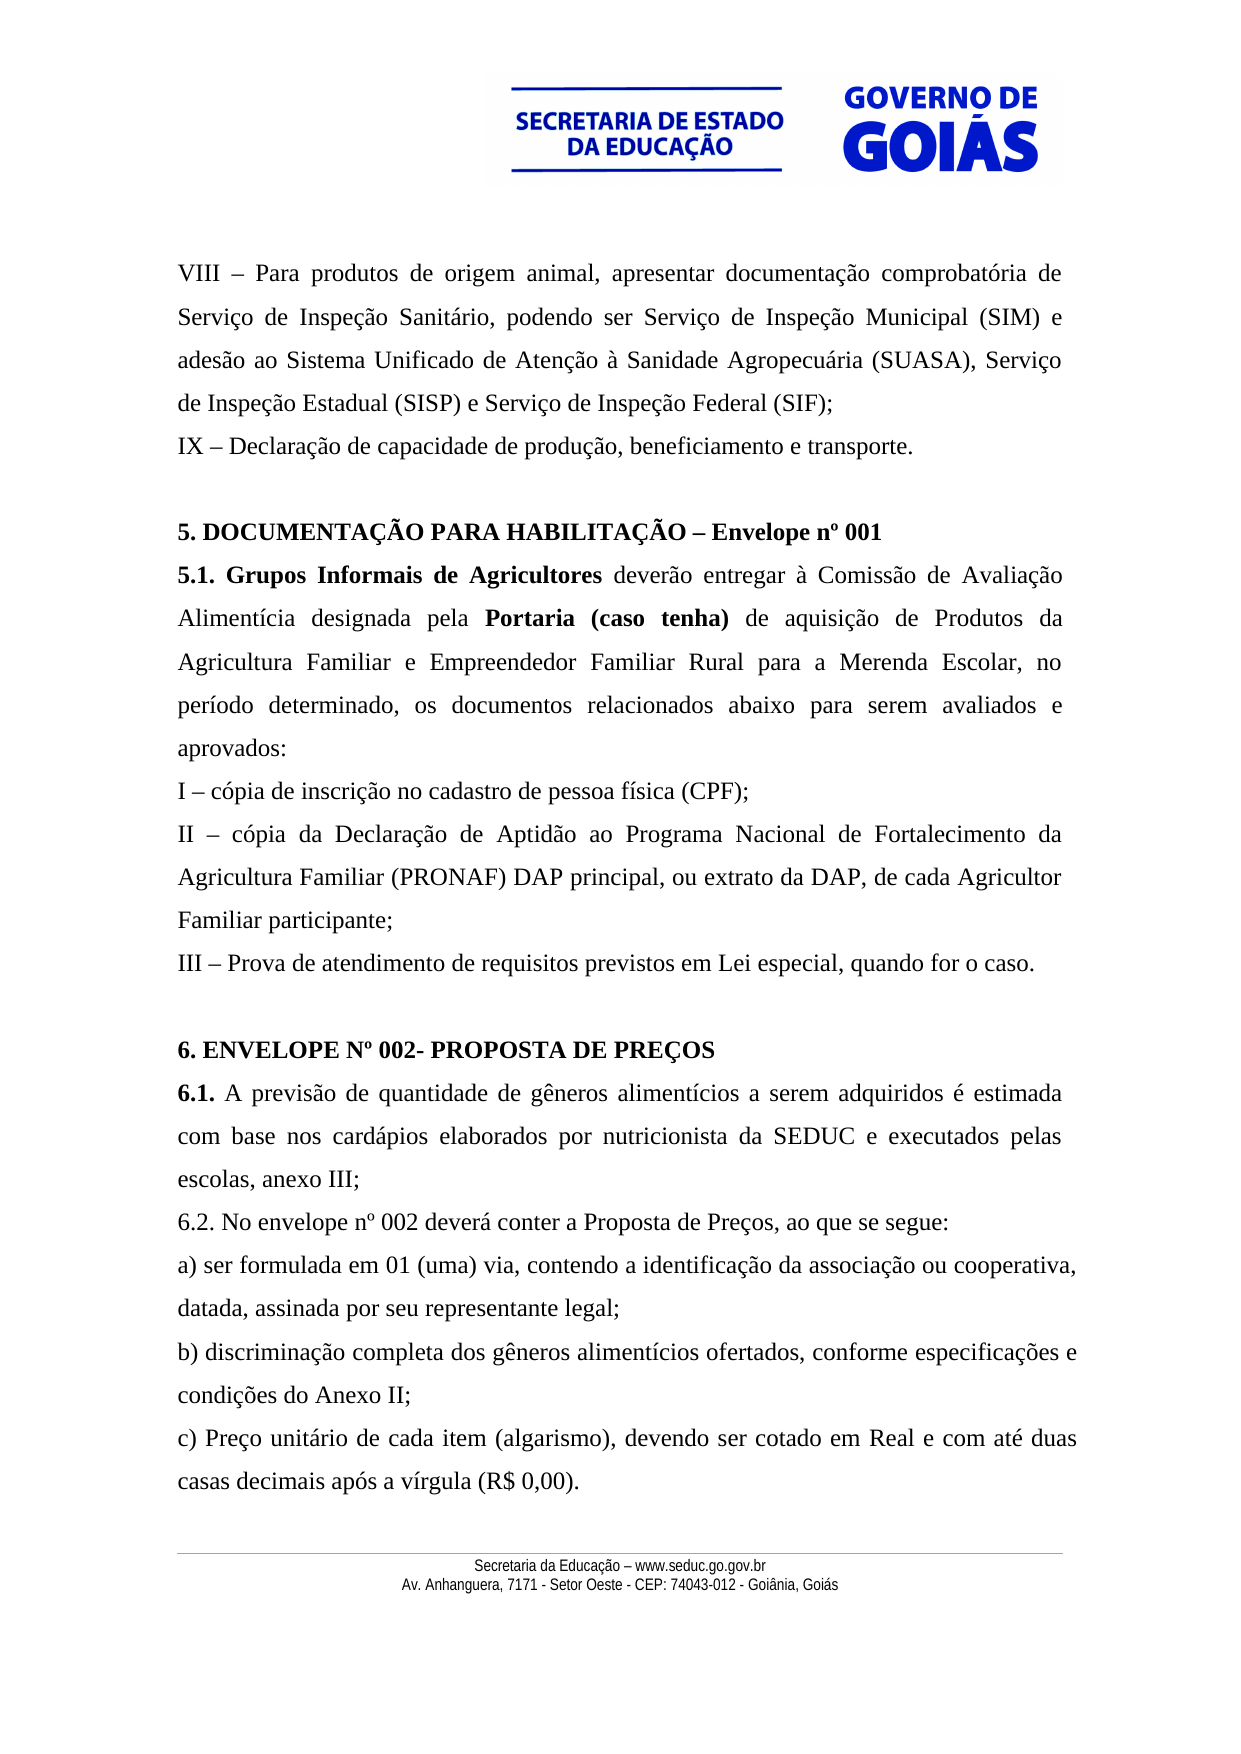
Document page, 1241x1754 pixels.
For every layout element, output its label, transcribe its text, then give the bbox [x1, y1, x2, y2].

text III – Prova de atendimento de requisitos previstos em Lei especial, quando for o caso. [177, 948, 1063, 977]
text 5. DOCUMENTAÇÃO PARA HABILITAÇÃO – Envelope nº 001 [177, 517, 1063, 546]
text 5.1. Grupos Informais de Agricultores deverão entregar à Comissão de Avaliação Alimentícia designada pela Portaria (caso tenha) de aquisição de Produtos da Agricultura Familiar e Empreendedor Familiar Rural para a Merenda Escolar, no período determinado, os documentos relacionados abaixo para serem avaliados e aprovados: [177, 560, 1063, 762]
text I – cópia de inscrição no cadastro de pessoa física (CPF); [177, 776, 1063, 805]
picture [485, 73, 1064, 187]
text IX – Declaração de capacidade de produção, beneficiamento e transporte. [177, 431, 1063, 460]
text 6.1. A previsão de quantidade de gêneros alimentícios a serem adquiridos é estimada com base nos cardápios elaborados por nutricionista da SEDUC e executados pelas escolas, anexo III; [177, 1078, 1063, 1193]
text 6.2. No envelope nº 002 deverá conter a Proposta de Preços, ao que se segue: [177, 1207, 1078, 1236]
text 6. ENVELOPE Nº 002- PROPOSTA DE PREÇOS [177, 1035, 1063, 1063]
text b) discriminação completa dos gêneros alimentícios ofertados, conforme especificações e condições do Anexo II; [177, 1337, 1078, 1408]
text VIII – Para produtos de origem animal, apresentar documentação comprobatória de Serviço de Inspeção Sanitário, podendo ser Serviço de Inspeção Municipal (SIM) e adesão ao Sistema Unificado de Atenção à Sanidade Agropecuária (SUASA), Serviço de Inspeção Estadual (SISP) e Serviço de Inspeção Federal (SIF); [177, 258, 1063, 417]
text c) Preço unitário de cada item (algarismo), devendo ser cotado em Real e com até duas casas decimais após a vírgula (R$ 0,00). [177, 1423, 1078, 1495]
text II – cópia da Declaração de Aptidão ao Programa Nacional de Fortalecimento da Agricultura Familiar (PRONAF) DAP principal, ou extrato da DAP, de cada Agricultor Familiar participante; [177, 819, 1063, 934]
text a) ser formulada em 01 (uma) via, contendo a identificação da associação ou cooperativa, datada, assinada por seu representante legal; [177, 1250, 1078, 1322]
